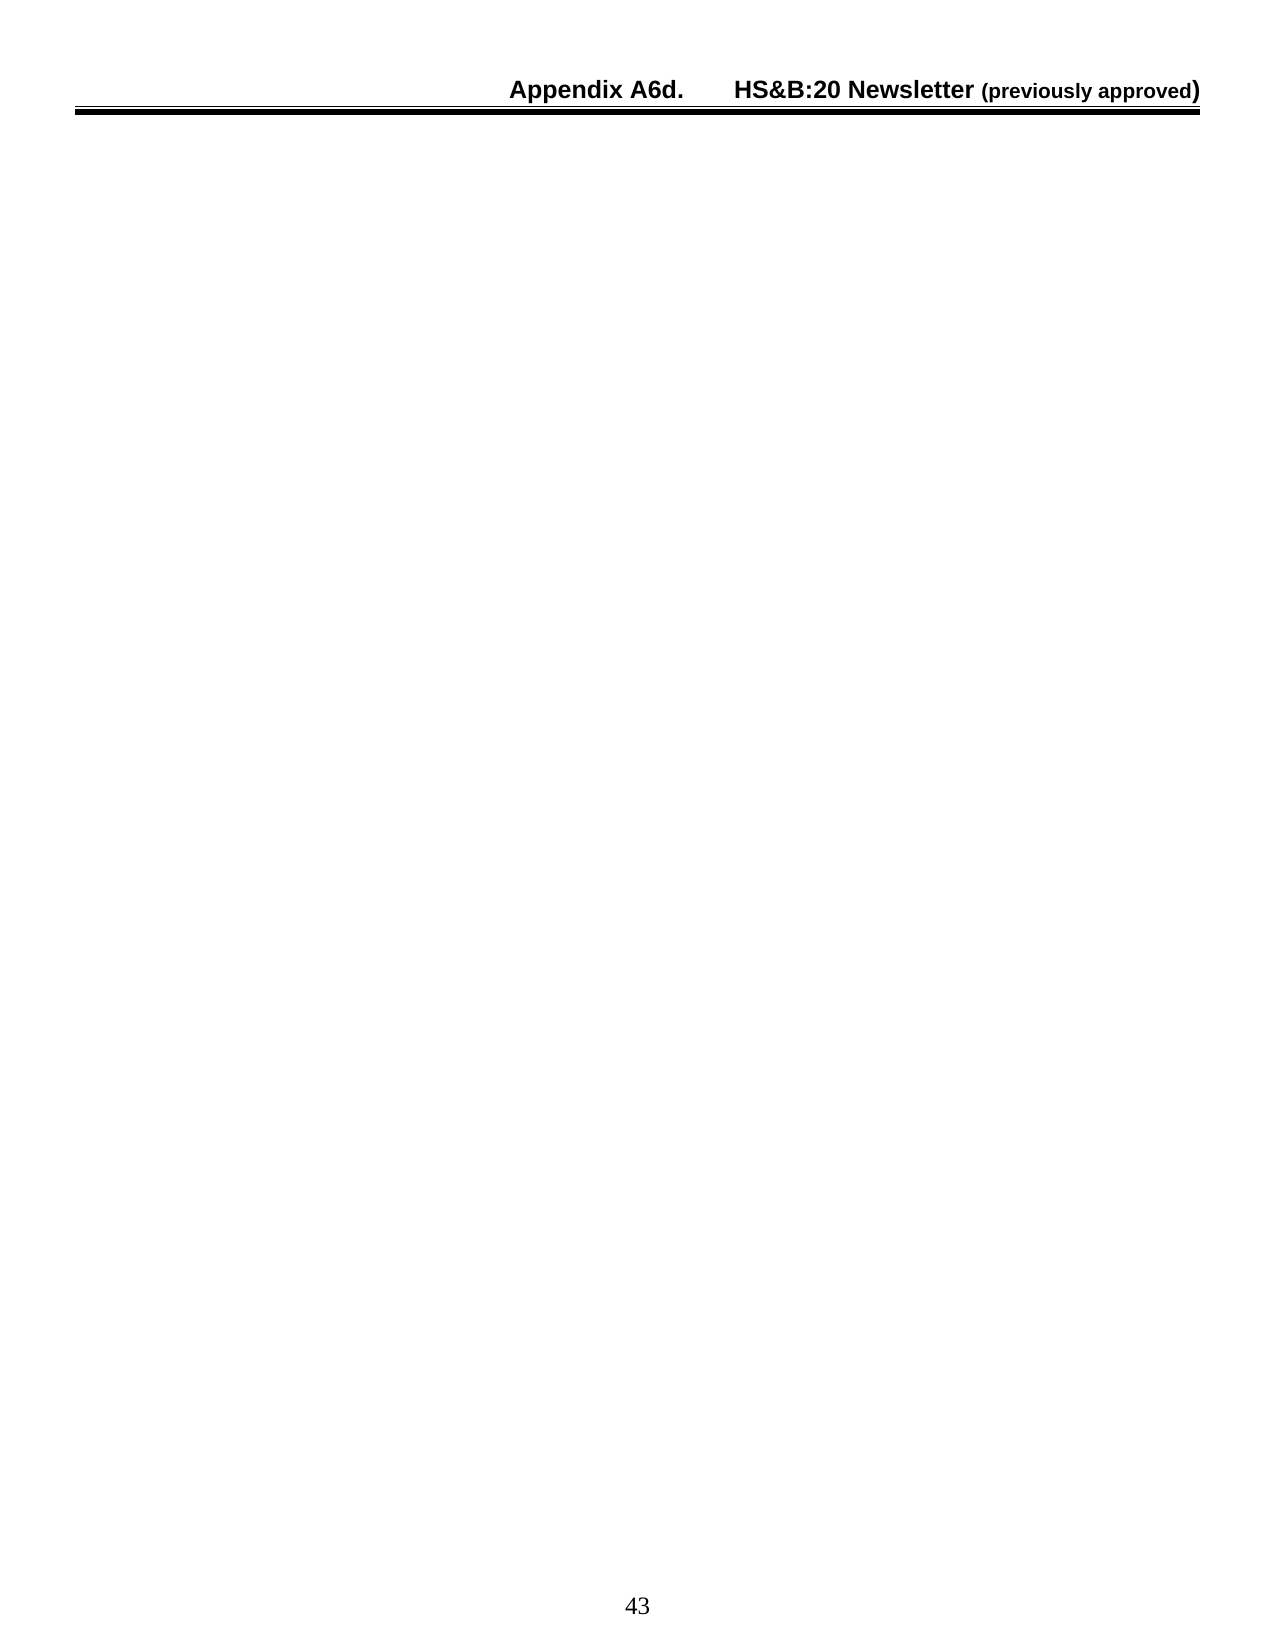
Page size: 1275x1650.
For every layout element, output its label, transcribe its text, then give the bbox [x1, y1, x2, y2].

text Appendix A6d. HS&B:20 Newsletter (previously approved) [75, 75, 1200, 106]
